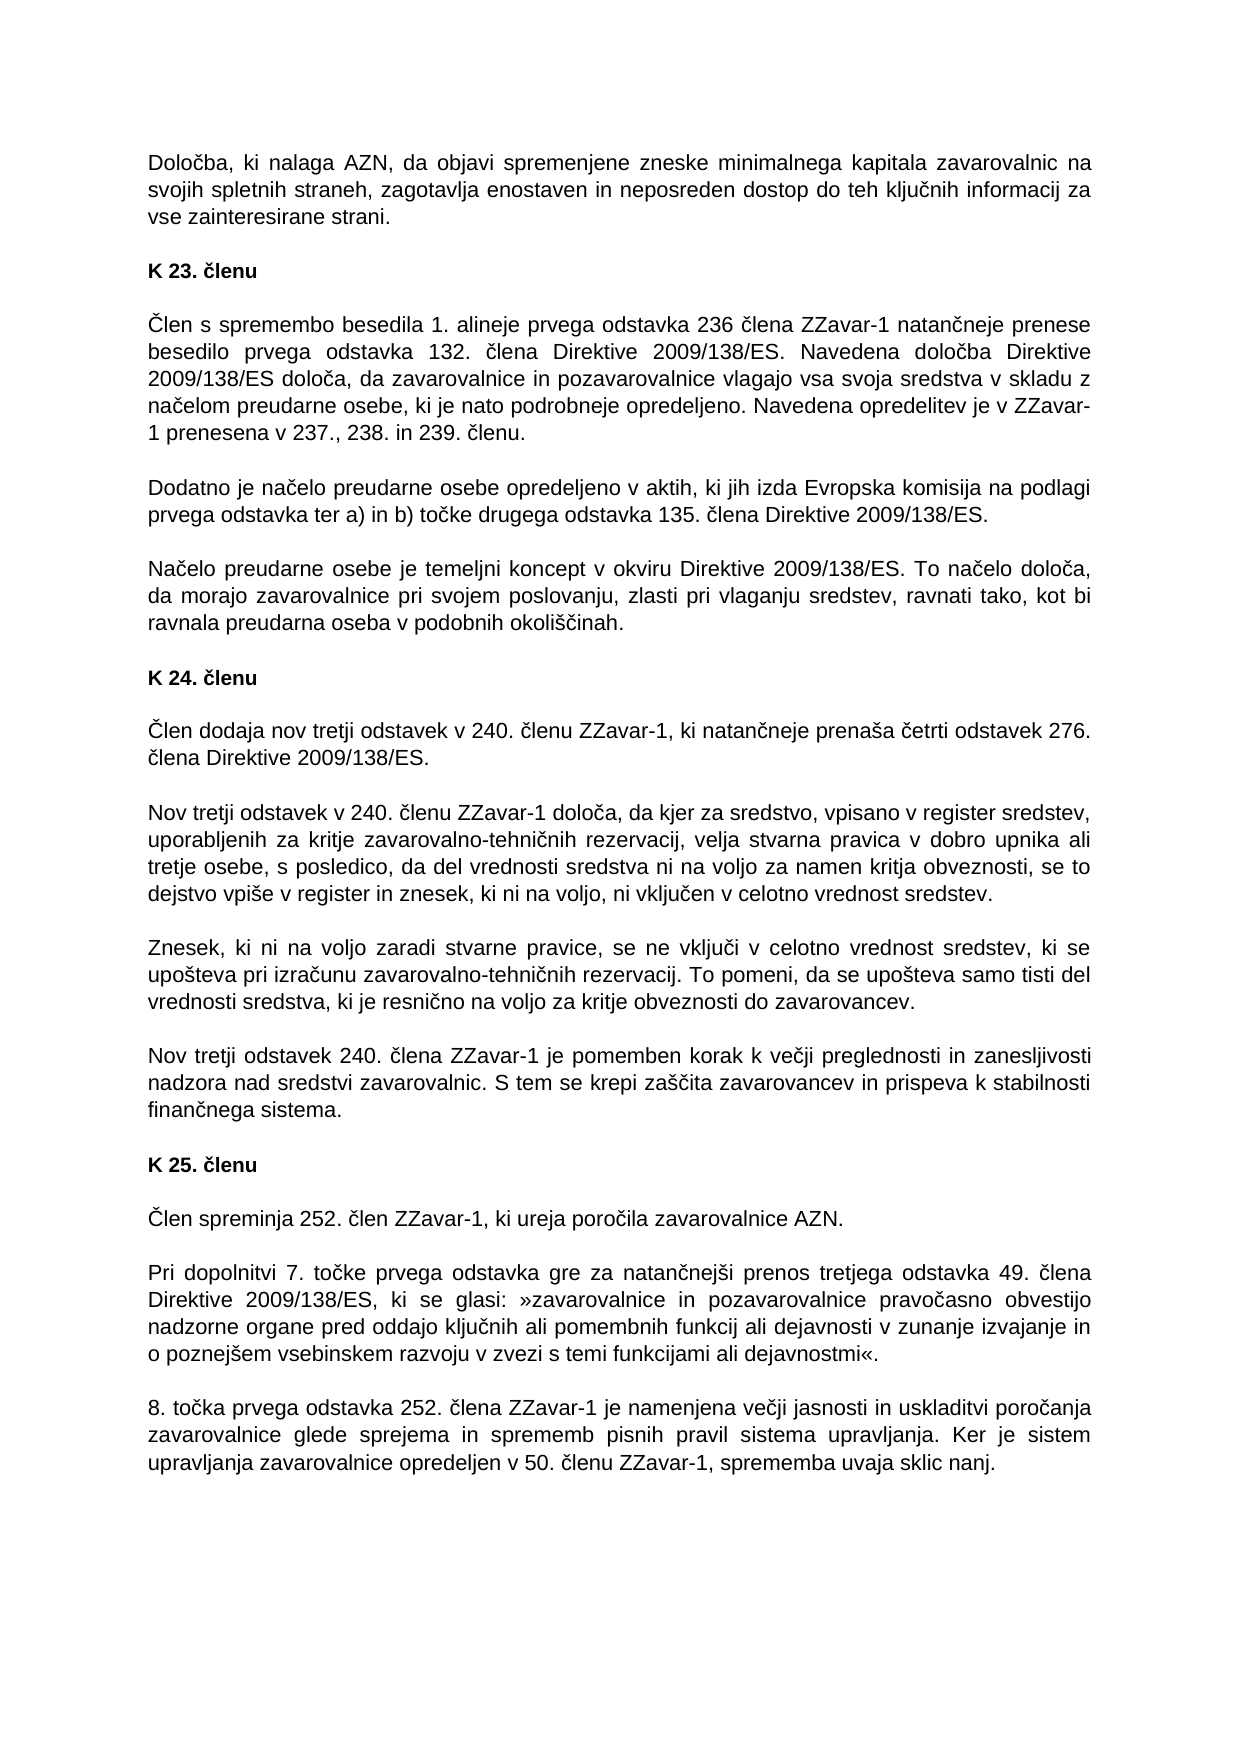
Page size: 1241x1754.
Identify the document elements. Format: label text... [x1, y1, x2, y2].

text K 25. členu [148, 1150, 1093, 1177]
text Nov tretji odstavek v 240. členu ZZavar-1 določa, da kjer za sredstvo, vpisano v register sredstev, uporabljenih za kritje zavarovalno-tehničnih rezervacij, velja stvarna pravica v dobro upnika ali tretje osebe, s posledico, da del vrednosti sredstva ni na voljo za namen kritja obveznosti, se to dejstvo vpiše v register in znesek, ki ni na voljo, ni vključen v celotno vrednost sredstev. [148, 798, 1093, 906]
text Člen spreminja 252. člen ZZavar-1, ki ureja poročila zavarovalnice AZN. [148, 1204, 1093, 1231]
text Člen dodaja nov tretji odstavek v 240. členu ZZavar-1, ki natančneje prenaša četrti odstavek 276. člena Direktive 2009/138/ES. [148, 716, 1093, 771]
text Člen s spremembo besedila 1. alineje prvega odstavka 236 člena ZZavar-1 natančneje prenese besedilo prvega odstavka 132. člena Direktive 2009/138/ES. Navedena določba Direktive 2009/138/ES določa, da zavarovalnice in pozavarovalnice vlagajo vsa svoja sredstva v skladu z načelom preudarne osebe, ki je nato podrobneje opredeljeno. Navedena opredelitev je v ZZavar-1 prenesena v 237., 238. in 239. členu. [148, 310, 1093, 446]
text Načelo preudarne osebe je temeljni koncept v okviru Direktive 2009/138/ES. To načelo določa, da morajo zavarovalnice pri svojem poslovanju, zlasti pri vlaganju sredstev, ravnati tako, kot bi ravnala preudarna oseba v podobnih okoliščinah. [148, 554, 1093, 635]
text 8. točka prvega odstavka 252. člena ZZavar-1 je namenjena večji jasnosti in uskladitvi poročanja zavarovalnice glede sprejema in sprememb pisnih pravil sistema upravljanja. Ker je sistem upravljanja zavarovalnice opredeljen v 50. členu ZZavar-1, sprememba uvaja sklic nanj. [148, 1393, 1093, 1475]
text Določba, ki nalaga AZN, da objavi spremenjene zneske minimalnega kapitala zavarovalnic na svojih spletnih straneh, zagotavlja enostaven in neposreden dostop do teh ključnih informacij za vse zainteresirane strani. [148, 148, 1093, 229]
text K 24. členu [148, 662, 1093, 689]
text Pri dopolnitvi 7. točke prvega odstavka gre za natančnejši prenos tretjega odstavka 49. člena Direktive 2009/138/ES, ki se glasi: »zavarovalnice in pozavarovalnice pravočasno obvestijo nadzorne organe pred oddajo ključnih ali pomembnih funkcij ali dejavnosti v zunanje izvajanje in o poznejšem vsebinskem razvoju v zvezi s temi funkcijami ali dejavnostmi«. [148, 1258, 1093, 1366]
text K 23. členu [148, 256, 1093, 283]
text Dodatno je načelo preudarne osebe opredeljeno v aktih, ki jih izda Evropska komisija na podlagi prvega odstavka ter a) in b) točke drugega odstavka 135. člena Direktive 2009/138/ES. [148, 473, 1093, 527]
text Znesek, ki ni na voljo zaradi stvarne pravice, se ne vključi v celotno vrednost sredstev, ki se upošteva pri izračunu zavarovalno-tehničnih rezervacij. To pomeni, da se upošteva samo tisti del vrednosti sredstva, ki je resnično na voljo za kritje obveznosti do zavarovancev. [148, 933, 1093, 1014]
text Nov tretji odstavek 240. člena ZZavar-1 je pomemben korak k večji preglednosti in zanesljivosti nadzora nad sredstvi zavarovalnic. S tem se krepi zaščita zavarovancev in prispeva k stabilnosti finančnega sistema. [148, 1041, 1093, 1123]
